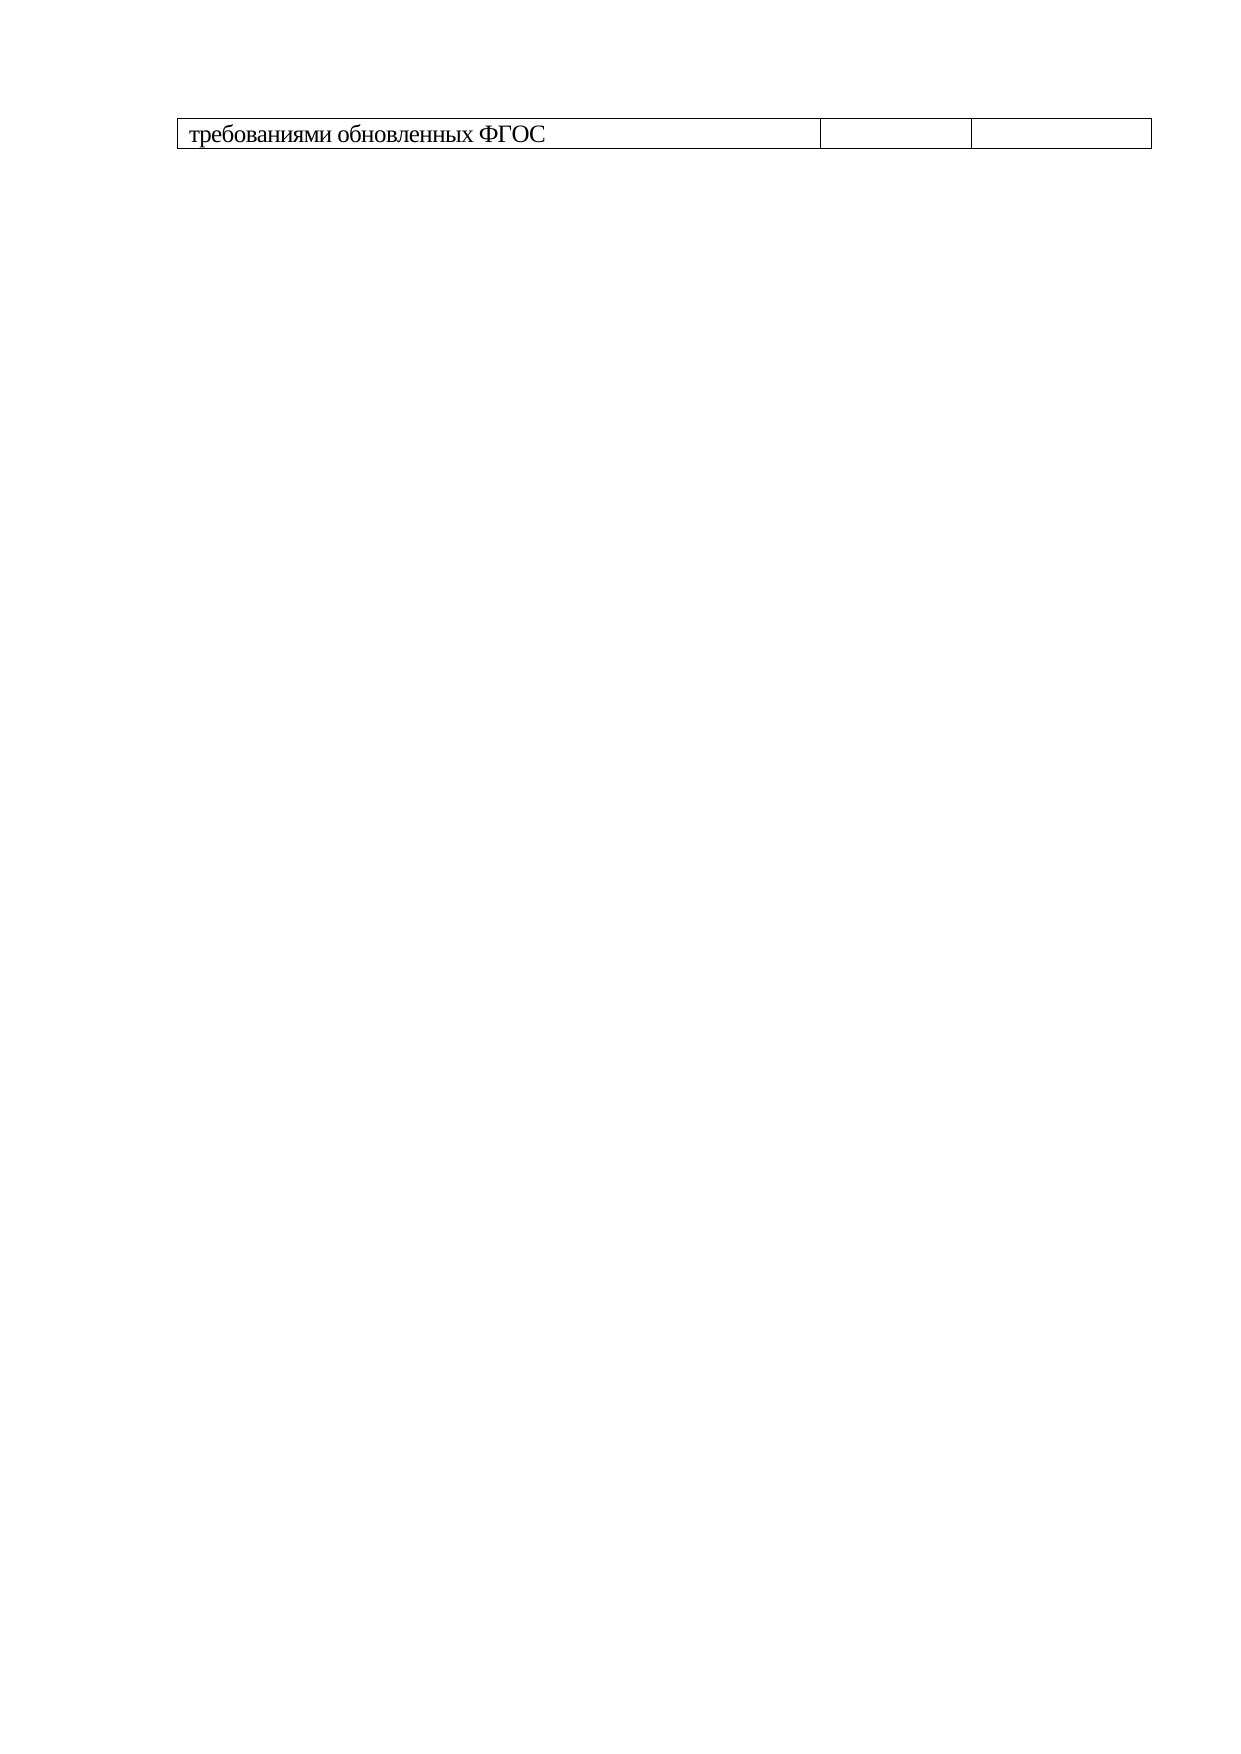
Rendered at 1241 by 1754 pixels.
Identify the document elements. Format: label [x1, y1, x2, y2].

table_cell [178, 119, 820, 148]
table_cell [972, 119, 1151, 148]
table_cell [821, 119, 971, 148]
